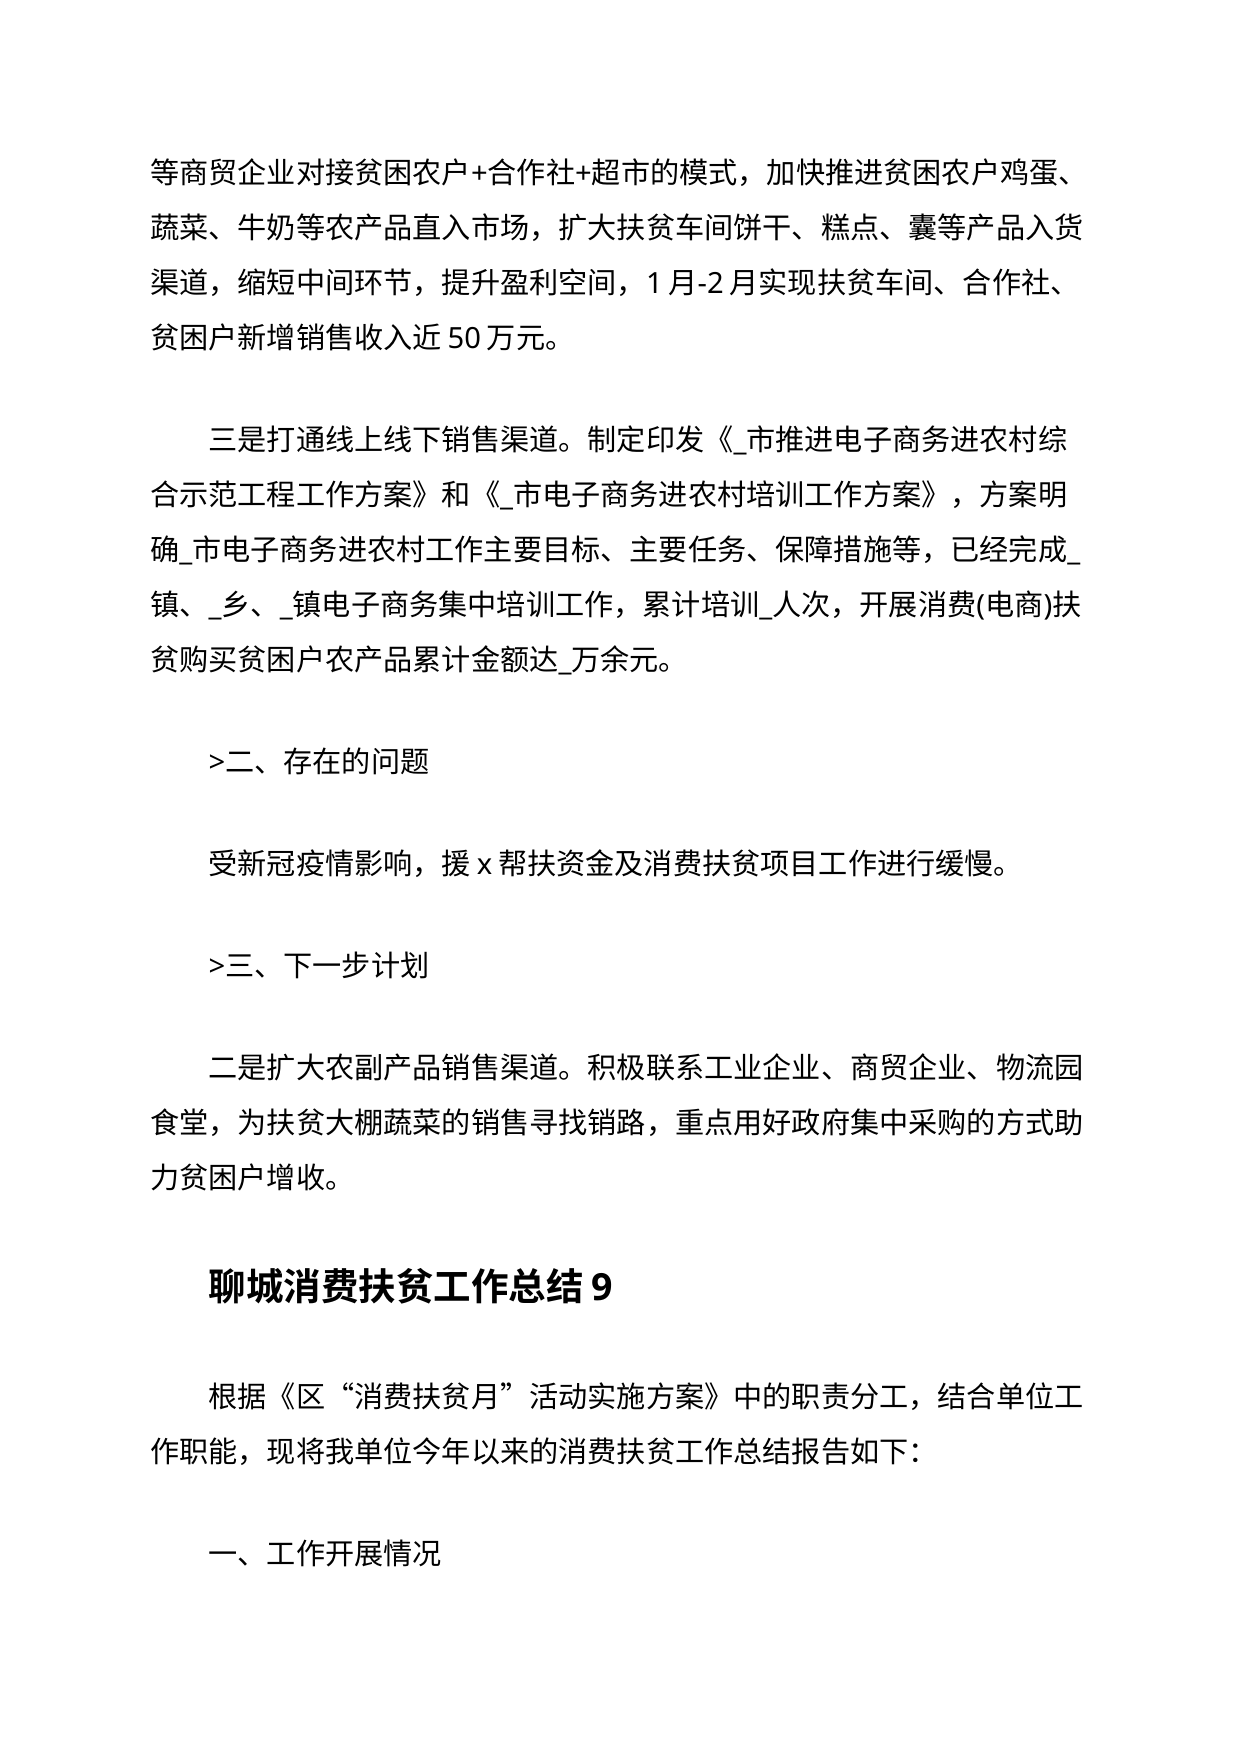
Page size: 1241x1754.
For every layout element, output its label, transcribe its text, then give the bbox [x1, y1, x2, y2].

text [150, 150, 1090, 357]
text 受新冠疫情影响，援x帮扶资金及消费扶贫项目工作进行缓慢。 [150, 841, 1090, 883]
text >三、下一步计划 [150, 943, 1090, 985]
text 根据《区“消费扶贫月”活动实施方案》中的职责分工，结合单位工作职能，现将我单位今年以来的消费扶贫工作总结报告如下： [150, 1374, 1090, 1471]
text 二是扩大农副产品销售渠道。积极联系工业企业、商贸企业、物流园食堂，为扶贫大棚蔬菜的销售寻找销路，重点用好政府集中采购的方式助力贫困户增收。 [150, 1045, 1090, 1197]
text 一、工作开展情况 [150, 1531, 1090, 1573]
text 聊城消费扶贫工作总结9 [150, 1256, 1090, 1311]
text >二、存在的问题 [150, 739, 1090, 781]
text 三是打通线上线下销售渠道。制定印发《_市推进电子商务进农村综合示范工程工作方案》和《_市电子商务进农村培训工作方案》，方案明确_市电子商务进农村工作主要目标、主要任务、保障措施等，已经完成_镇、_乡、_镇电子商务集中培训工作，累计培训_人次，开展消费(电商)扶贫购买贫困户农产品累计金额达_万余元。 [150, 417, 1090, 679]
